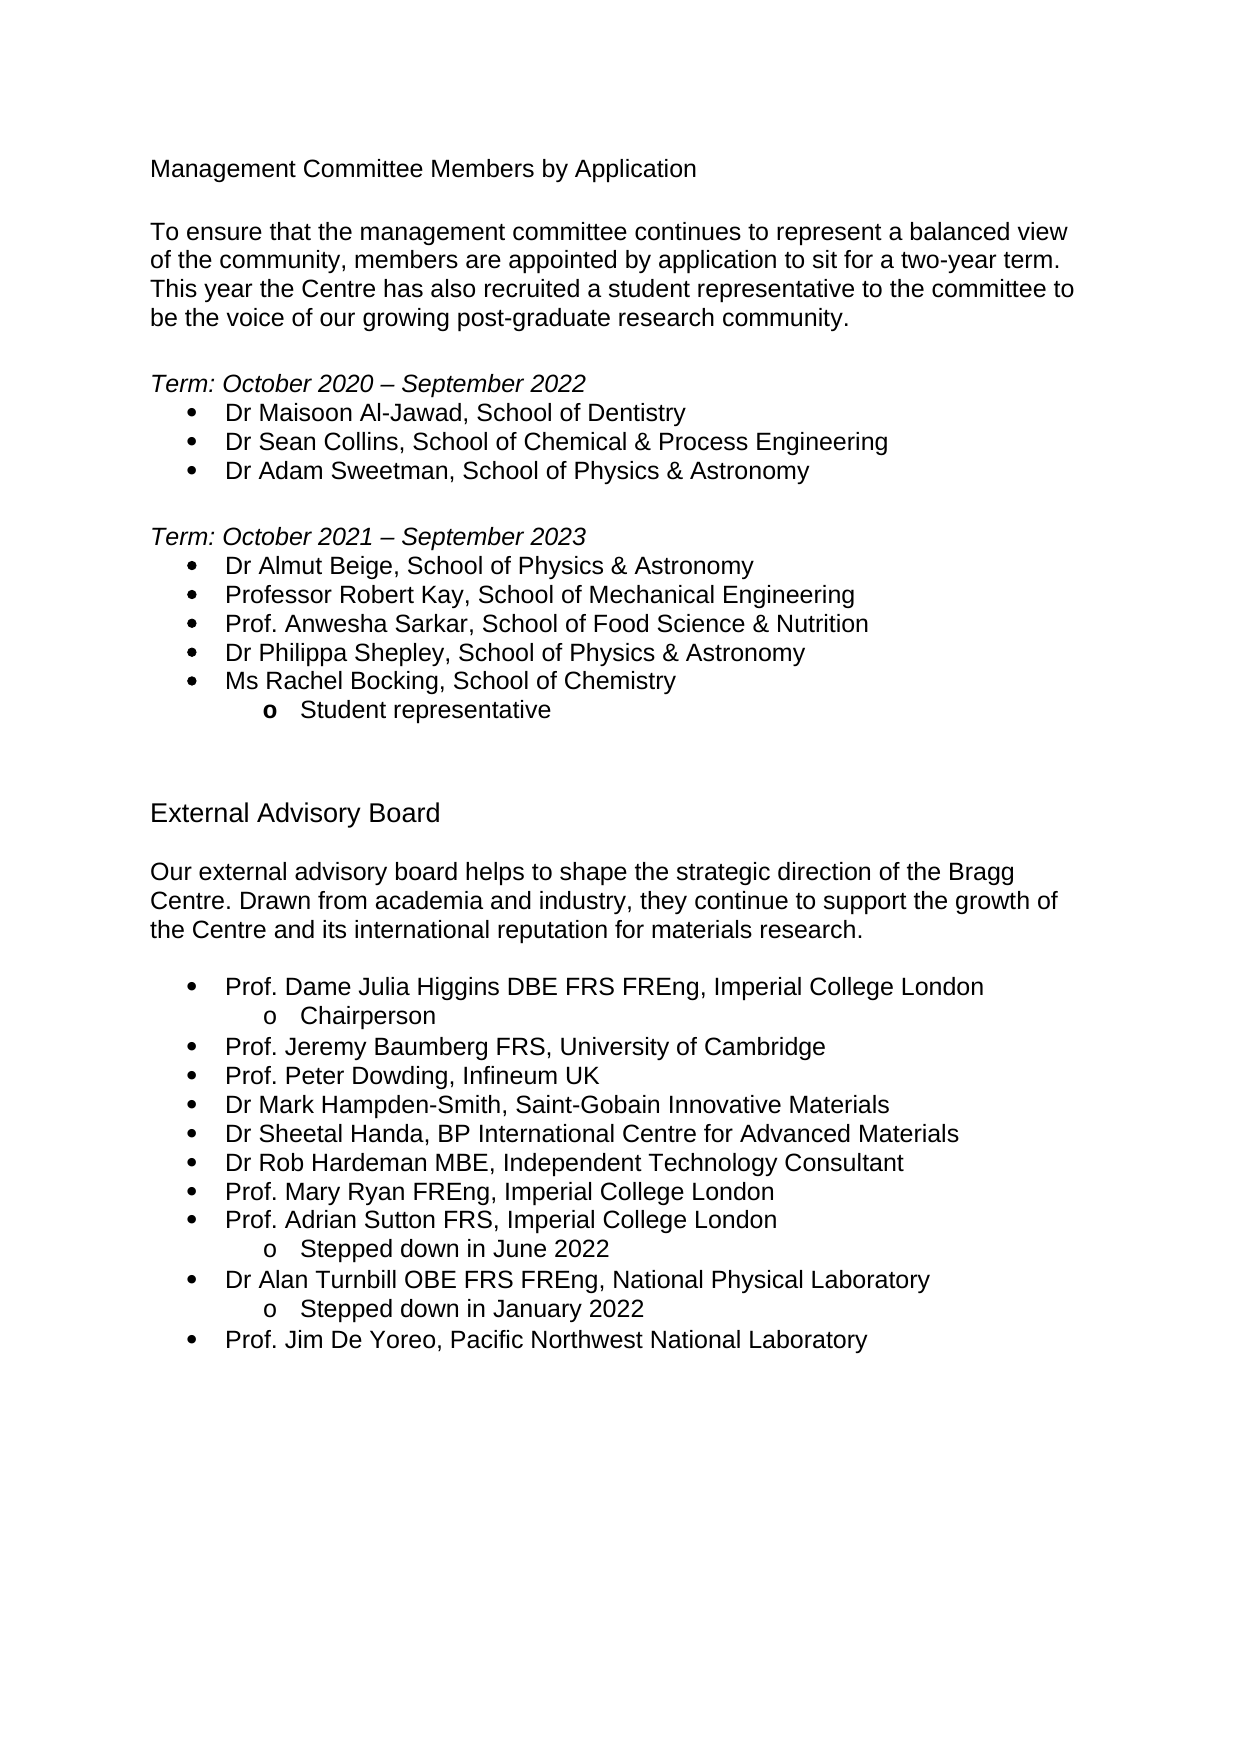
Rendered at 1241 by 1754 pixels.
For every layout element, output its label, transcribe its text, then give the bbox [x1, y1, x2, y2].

list Dr Rob Hardeman MBE, Independent Technology Consultant [187, 1148, 1090, 1176]
list Prof. Jeremy Baumberg FRS, University of Cambridge [187, 1032, 1090, 1061]
list Dr Sheetal Handa, BP International Centre for Advanced Materials [187, 1119, 1090, 1148]
list Prof. Peter Dowding, Infineum UK [187, 1061, 1090, 1090]
list Dr Alan Turnbill OBE FRS FREng, National Physical Laboratory [187, 1265, 1090, 1294]
list Chairperson [262, 1001, 1090, 1032]
subtitle Term: October 2021 – September 2023 [150, 522, 1090, 551]
list Student representative [262, 695, 1090, 726]
list Prof. Adrian Sutton FRS, Imperial College London [187, 1205, 1090, 1234]
text Our external advisory board helps to shape the strategic direction of the Bragg Centre. Drawn from academia and industry, they continue to support the growth of the Centre and its international reputation for materials research. [150, 857, 1090, 944]
list Prof. Mary Ryan FREng, Imperial College London [187, 1176, 1090, 1205]
list Dr Maisoon Al-Jawad, School of Dentistry [187, 398, 1090, 427]
list Ms Rachel Bocking, School of Chemistry [187, 666, 1090, 695]
subtitle Term: October 2020 – September 2022 [150, 369, 1090, 398]
list Dr Adam Sweetman, School of Physics & Astronomy [187, 456, 1090, 484]
text To ensure that the management committee continues to represent a balanced view of the community, members are appointed by application to sit for a two-year term. This year the Centre has also recruited a student representative to the committee to be the voice of our growing post-graduate research community. [150, 216, 1090, 331]
list Dr Sean Collins, School of Chemical & Process Engineering [187, 427, 1090, 456]
list Prof. Anwesha Sarkar, School of Food Science & Nutrition [187, 609, 1090, 637]
list Stepped down in June 2022 [262, 1234, 1090, 1265]
list Professor Robert Kay, School of Mechanical Engineering [187, 580, 1090, 609]
subtitle Management Committee Members by Application [150, 154, 1090, 183]
list Prof. Dame Julia Higgins DBE FRS FREng, Imperial College London [187, 972, 1090, 1001]
list Dr Philippa Shepley, School of Physics & Astronomy [187, 637, 1090, 666]
list Prof. Jim De Yoreo, Pacific Northwest National Laboratory [187, 1325, 1090, 1354]
list Dr Almut Beige, School of Physics & Astronomy [187, 551, 1090, 580]
list Stepped down in January 2022 [262, 1294, 1090, 1325]
list Dr Mark Hampden-Smith, Saint-Gobain Innovative Materials [187, 1090, 1090, 1119]
subtitle External Advisory Board [150, 797, 1090, 829]
